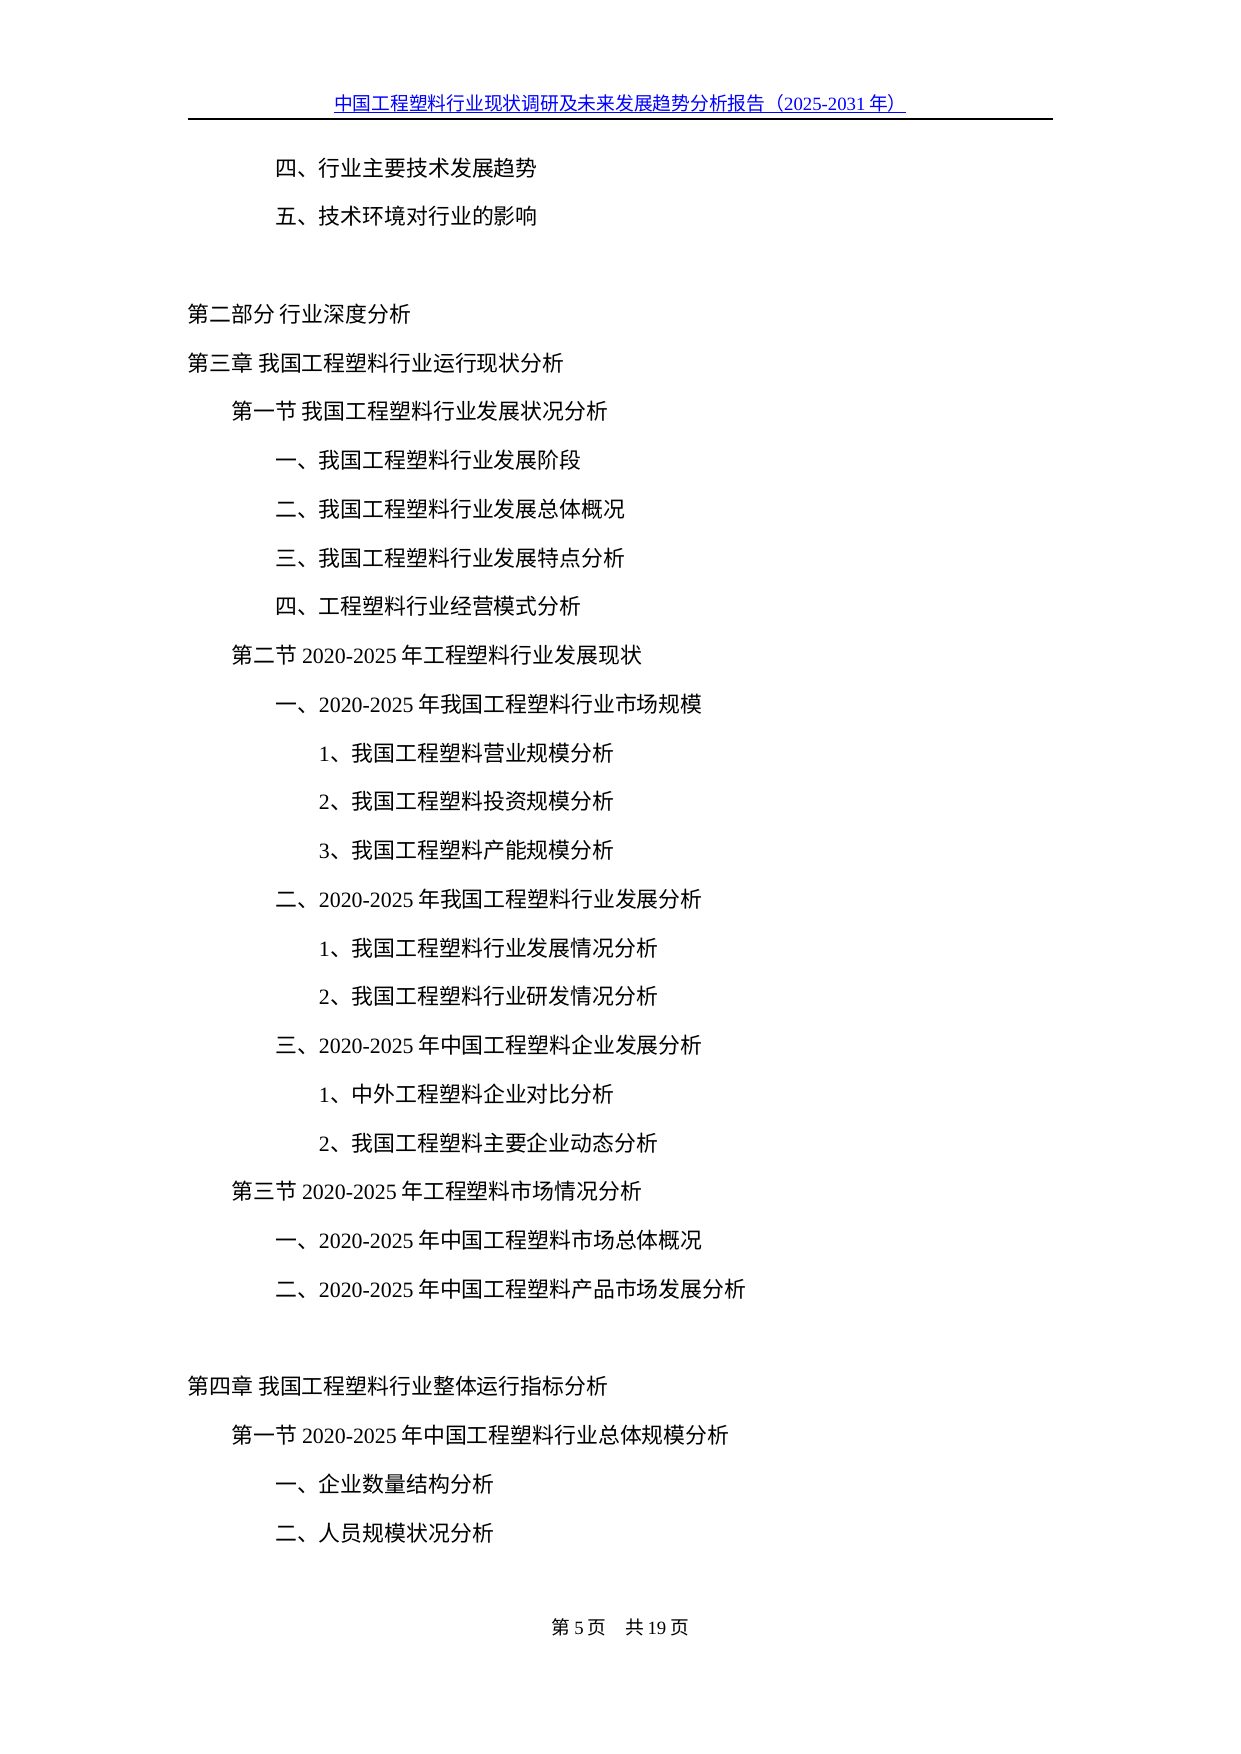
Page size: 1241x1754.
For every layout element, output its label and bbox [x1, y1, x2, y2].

text [187, 150, 1053, 1548]
